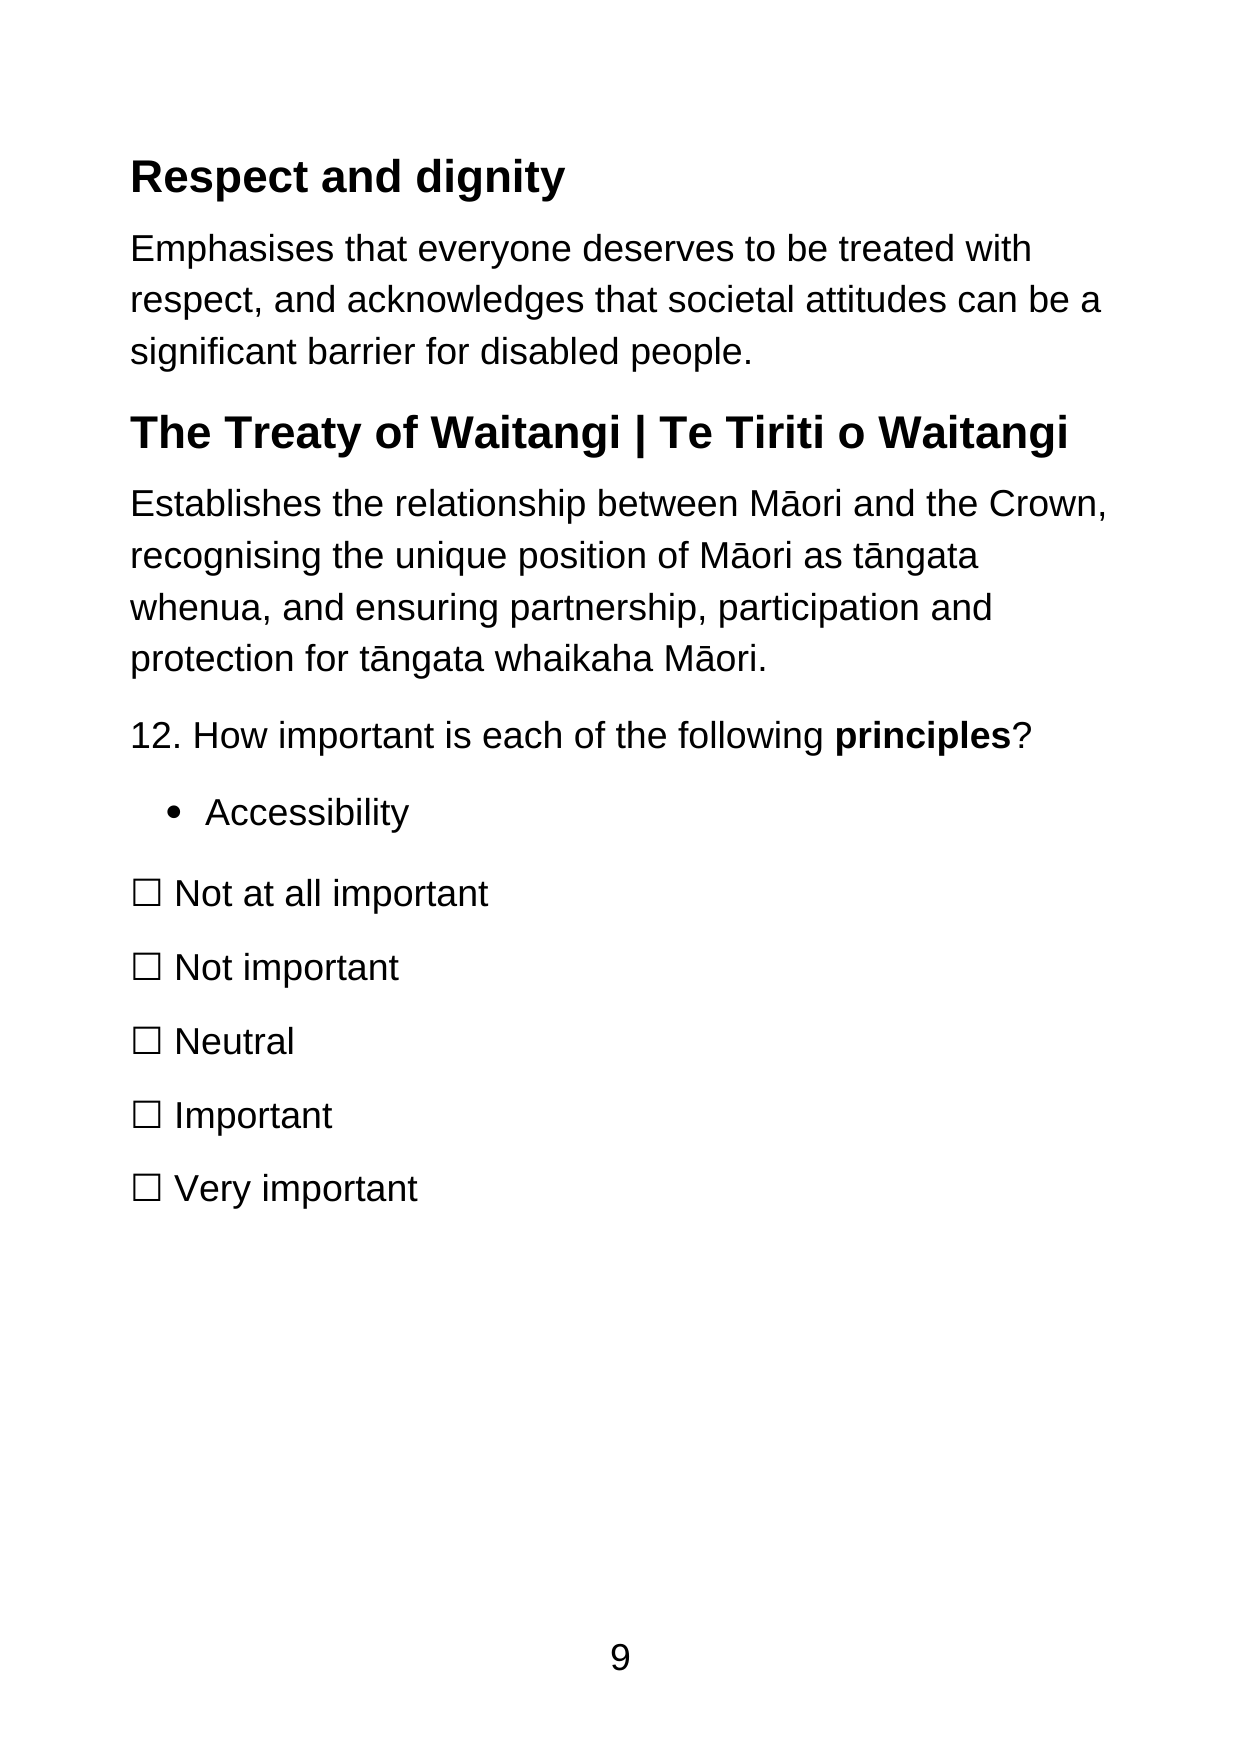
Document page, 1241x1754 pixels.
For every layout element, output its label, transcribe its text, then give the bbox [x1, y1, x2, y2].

text Important [130, 1088, 1110, 1139]
list Accessibility [167, 790, 1110, 833]
text Not at all important [130, 867, 1110, 918]
text Neutral [130, 1014, 1110, 1065]
text Emphasises that everyone deserves to be treated with respect, and acknowledges that societal attitudes can be a significant barrier for disabled people. [130, 226, 1110, 372]
subtitle Respect and dignity [130, 150, 1110, 203]
text 12. How important is each of the following principles? [130, 713, 1110, 756]
text Not important [130, 940, 1110, 991]
text Establishes the relationship between Māori and the Crown, recognising the unique position of Māori as tāngata whenua, and ensuring partnership, participation and protection for tāngata whaikaha Māori. [130, 481, 1110, 679]
text Very important [130, 1162, 1110, 1213]
subtitle The Treaty of Waitangi | Te Tiriti o Waitangi [130, 406, 1110, 458]
